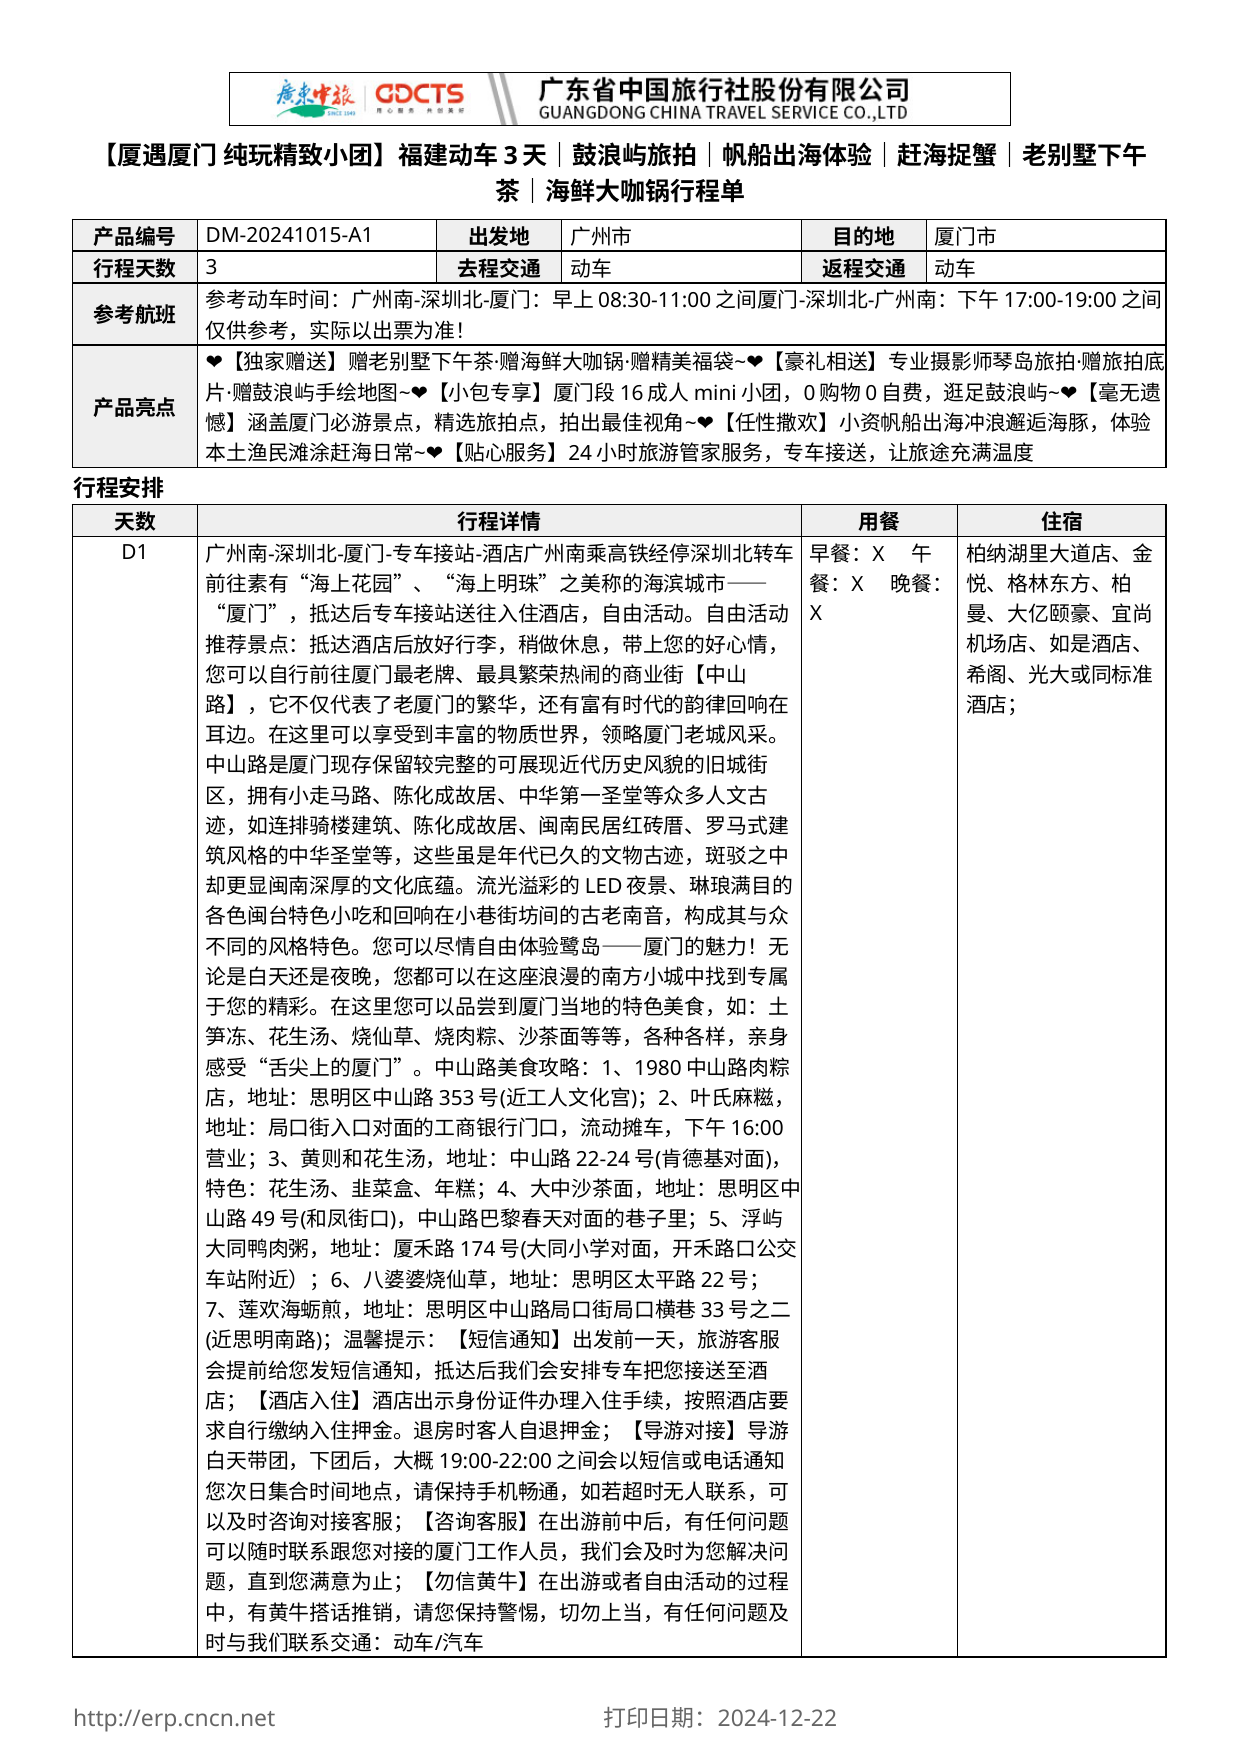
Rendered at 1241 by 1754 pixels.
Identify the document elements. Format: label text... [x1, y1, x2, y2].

table_cell 3 [198, 252, 436, 282]
table_cell 动车 [927, 252, 1165, 282]
table_cell 参考航班 [73, 284, 197, 344]
table_header 产品编号 [73, 220, 197, 250]
table_header 厦门市 [927, 220, 1165, 250]
table_cell 产品亮点 [73, 346, 197, 467]
table_cell 广州南-深圳北-厦门-专车接站-酒店 [198, 537, 801, 1656]
table_header 广州市 [562, 220, 801, 250]
table_cell 参考动车时间： [198, 284, 1165, 344]
table_cell 早餐：X 午餐：X 晚餐：X [802, 537, 957, 1656]
table_cell D1 [73, 537, 197, 1656]
text 行程安排 [73, 469, 1167, 503]
table_header 用餐 [802, 505, 957, 536]
table_cell 动车 [562, 252, 801, 282]
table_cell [958, 537, 1165, 1656]
table_header 出发地 [437, 220, 561, 250]
table_header 住宿 [958, 505, 1165, 536]
table_header 天数 [73, 505, 197, 536]
table_header 目的地 [802, 220, 926, 250]
picture [230, 73, 1010, 125]
table_cell 去程交通 [437, 252, 561, 282]
table_cell ❤【独家赠送】赠老别墅下午茶·赠海鲜大咖锅·赠精美福袋~ [198, 346, 1165, 467]
table_header 行程详情 [198, 505, 801, 536]
text 【厦遇厦门 纯玩精致小团】福建动车3天｜鼓浪屿旅拍｜帆船出海体验｜赶海捉蟹｜老别墅下午茶｜海鲜大咖锅行程单 [73, 136, 1167, 208]
table_header DM-20241015-A1 [198, 220, 436, 250]
table_cell 行程天数 [73, 252, 197, 282]
table_cell 返程交通 [802, 252, 926, 282]
